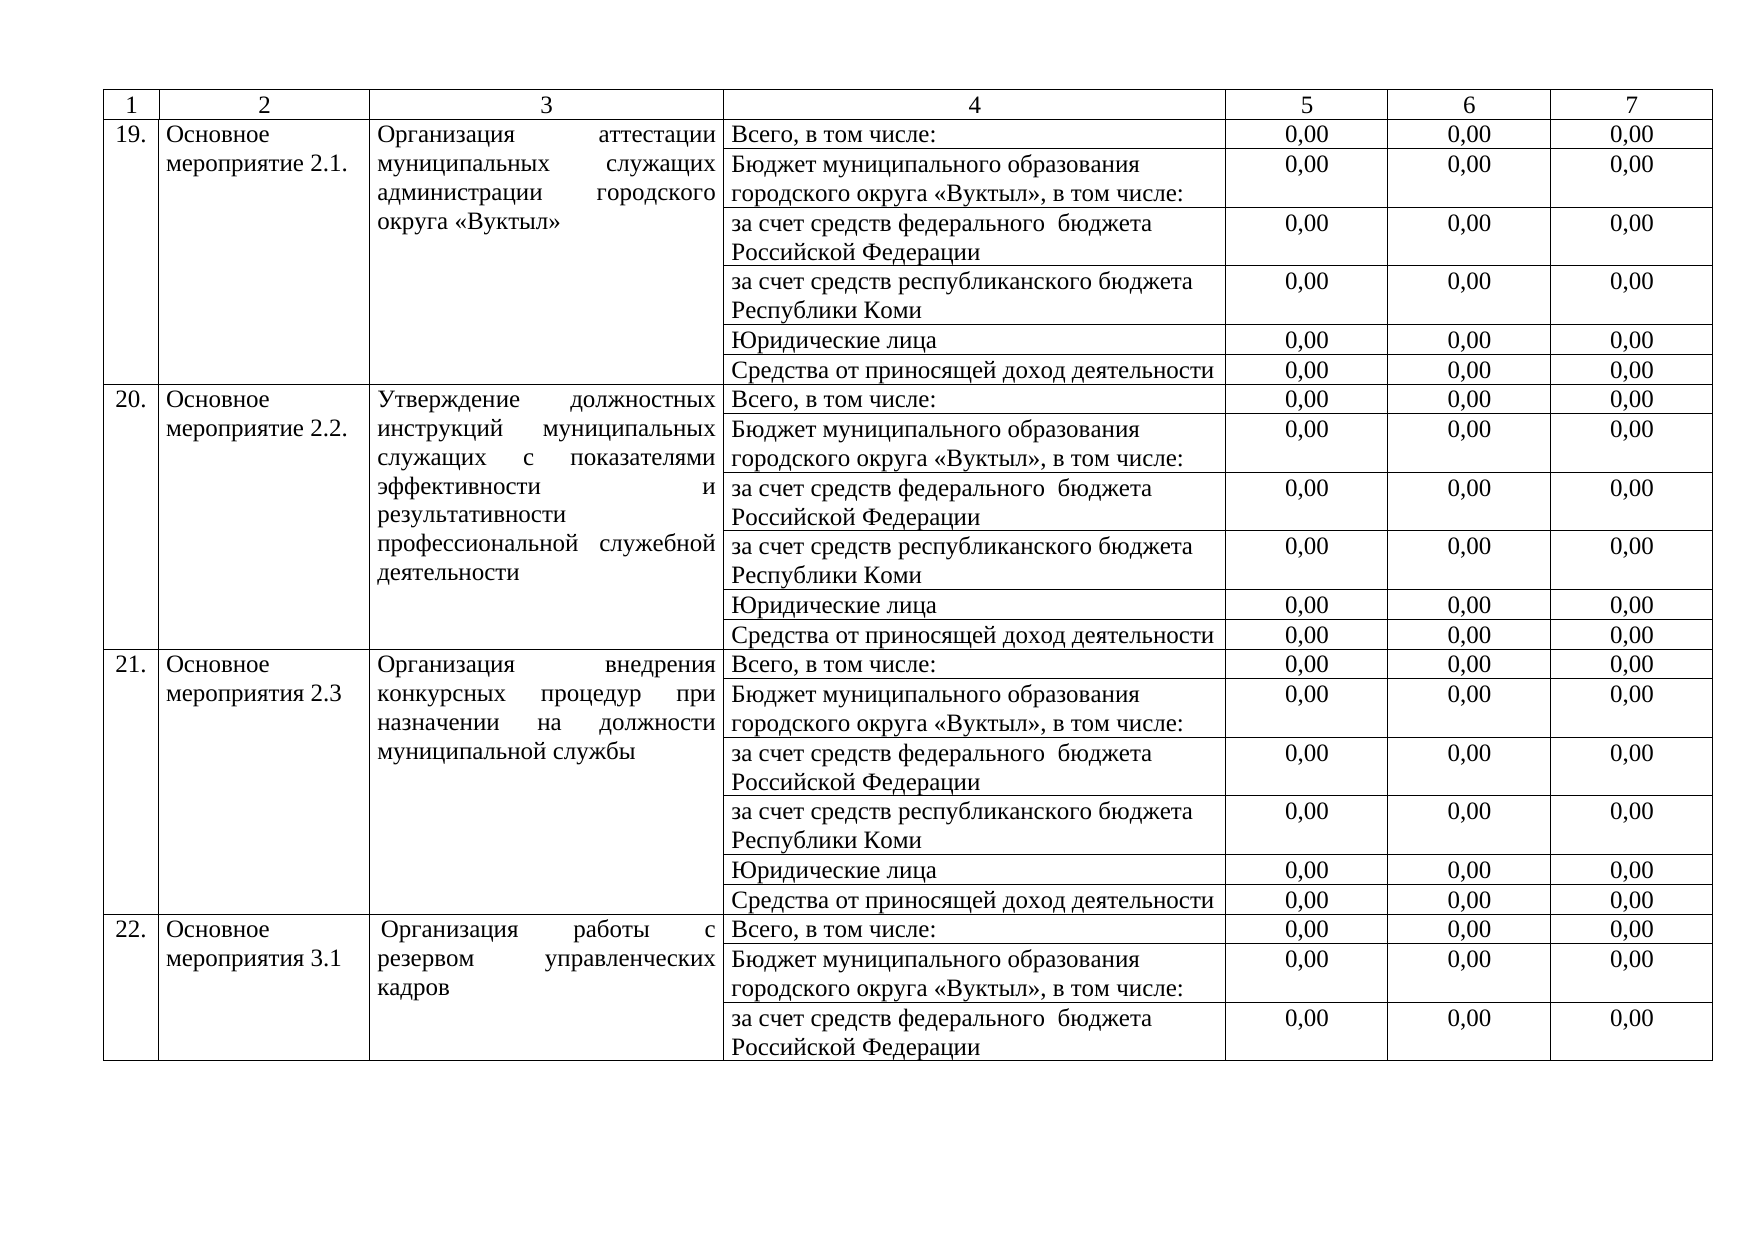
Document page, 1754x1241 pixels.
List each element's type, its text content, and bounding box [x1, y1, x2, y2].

table_cell 0,00 [1226, 531, 1387, 589]
table_cell 0,00 [1226, 620, 1387, 648]
table_cell 0,00 [1388, 944, 1550, 1002]
table_cell 0,00 [1551, 266, 1712, 324]
table_cell 0,00 [1226, 414, 1387, 472]
table_header 3 [370, 90, 723, 118]
table_cell 0,00 [1551, 915, 1712, 943]
table_cell 0,00 [1388, 855, 1550, 884]
table_cell Организация внедрения конкурсных процедур при назначении на должности муниципальной службы [370, 650, 723, 913]
table_cell Средства от приносящей доход деятельности [724, 620, 1225, 648]
table_cell 0,00 [1388, 620, 1550, 648]
table_cell Организация аттестации муниципальных служащих администрации городского округа «Вуктыл» [370, 120, 723, 383]
table_cell Средства от приносящей доход деятельности [724, 885, 1225, 913]
table_cell 0,00 [1226, 266, 1387, 324]
table_cell Основное мероприятие 2.1. [159, 120, 369, 383]
table_cell 0,00 [1226, 120, 1387, 148]
table_cell 0,00 [1388, 1003, 1550, 1060]
table_cell 0,00 [1388, 266, 1550, 324]
table_cell 0,00 [1551, 590, 1712, 619]
table_cell 0,00 [1226, 590, 1387, 619]
table_cell Бюджет муниципального образования городского округа «Вуктыл», в том числе: [724, 414, 1225, 472]
table_header 6 [1388, 90, 1550, 118]
table_cell Юридические лица [724, 855, 1225, 884]
table_cell 0,00 [1388, 590, 1550, 619]
table_cell 0,00 [1551, 531, 1712, 589]
table_cell 0,00 [1388, 149, 1550, 207]
table_cell 0,00 [1551, 796, 1712, 854]
table_cell 0,00 [1551, 738, 1712, 795]
table_cell Бюджет муниципального образования городского округа «Вуктыл», в том числе: [724, 149, 1225, 207]
table_cell Утверждение должностных инструкций муниципальных служащих с показателями эффективности и результативности профессиональной служебной деятельности [370, 385, 723, 648]
table_cell 0,00 [1551, 473, 1712, 530]
table_cell 0,00 [1226, 355, 1387, 383]
table_cell 0,00 [1388, 531, 1550, 589]
table_header 1 [104, 90, 159, 118]
table_cell Юридические лица [724, 325, 1225, 354]
table_cell 0,00 [1551, 149, 1712, 207]
table_cell 0,00 [1551, 414, 1712, 472]
table_cell 0,00 [1388, 650, 1550, 678]
table_cell Основное мероприятия 3.1 [159, 915, 369, 1060]
table_cell 0,00 [1226, 1003, 1387, 1060]
table_cell 0,00 [1388, 325, 1550, 354]
table_cell 0,00 [1226, 473, 1387, 530]
table_cell Юридические лица [724, 590, 1225, 619]
table_cell 0,00 [1551, 855, 1712, 884]
table_header 2 [160, 90, 369, 118]
table_cell 0,00 [1226, 208, 1387, 265]
table_cell за счет средств федерального бюджета Российской Федерации [724, 1003, 1225, 1060]
table_cell 0,00 [1551, 944, 1712, 1002]
table_cell за счет средств республиканского бюджета Республики Коми [724, 531, 1225, 589]
table_cell 0,00 [1226, 855, 1387, 884]
table_cell Всего, в том числе: [724, 120, 1225, 148]
table_cell 0,00 [1226, 385, 1387, 413]
table_cell 0,00 [1226, 885, 1387, 913]
table_cell 0,00 [1551, 650, 1712, 678]
table_cell 0,00 [1226, 679, 1387, 737]
table_cell 0,00 [1551, 620, 1712, 648]
table_cell 0,00 [1388, 796, 1550, 854]
table_cell 0,00 [1388, 679, 1550, 737]
table_cell Всего, в том числе: [724, 650, 1225, 678]
table_cell 0,00 [1388, 738, 1550, 795]
table_header 5 [1226, 90, 1387, 118]
table_cell за счет средств федерального бюджета Российской Федерации [724, 208, 1225, 265]
table_cell 0,00 [1388, 385, 1550, 413]
table_cell 0,00 [1388, 915, 1550, 943]
table_cell Бюджет муниципального образования городского округа «Вуктыл», в том числе: [724, 679, 1225, 737]
table_cell 21. [104, 650, 158, 913]
table_cell 0,00 [1226, 650, 1387, 678]
table_cell 0,00 [1226, 738, 1387, 795]
table_cell 0,00 [1226, 796, 1387, 854]
table_cell 19. [104, 120, 158, 383]
table_cell 0,00 [1551, 679, 1712, 737]
table_cell за счет средств республиканского бюджета Республики Коми [724, 266, 1225, 324]
table_cell Всего, в том числе: [724, 385, 1225, 413]
table_cell за счет средств федерального бюджета Российской Федерации [724, 738, 1225, 795]
table_cell 0,00 [1551, 325, 1712, 354]
table_cell 0,00 [1388, 414, 1550, 472]
table_header 4 [724, 90, 1225, 118]
table_cell Средства от приносящей доход деятельности [724, 355, 1225, 383]
table_cell 0,00 [1388, 355, 1550, 383]
table_cell за счет средств республиканского бюджета Республики Коми [724, 796, 1225, 854]
table_cell 0,00 [1226, 149, 1387, 207]
table_cell 0,00 [1551, 385, 1712, 413]
table_cell 0,00 [1388, 885, 1550, 913]
table_cell за счет средств федерального бюджета Российской Федерации [724, 473, 1225, 530]
table_cell 22. [104, 915, 158, 1060]
table_header 7 [1551, 90, 1712, 118]
table_cell 0,00 [1388, 120, 1550, 148]
table_cell 0,00 [1226, 325, 1387, 354]
table_cell 0,00 [1551, 120, 1712, 148]
table_cell Основное мероприятие 2.2. [159, 385, 369, 648]
table_cell 0,00 [1388, 208, 1550, 265]
table_cell 20. [104, 385, 158, 648]
table_cell 0,00 [1226, 944, 1387, 1002]
table_cell 0,00 [1388, 473, 1550, 530]
table_cell 0,00 [1551, 208, 1712, 265]
table_cell 0,00 [1551, 885, 1712, 913]
table_cell Всего, в том числе: [724, 915, 1225, 943]
table_cell 0,00 [1226, 915, 1387, 943]
table_cell 0,00 [1551, 1003, 1712, 1060]
table_cell Основное мероприятия 2.3 [159, 650, 369, 913]
table_cell 0,00 [1551, 355, 1712, 383]
table_cell Бюджет муниципального образования городского округа «Вуктыл», в том числе: [724, 944, 1225, 1002]
table_cell Организация работы с резервом управленческих кадров [370, 915, 723, 1060]
